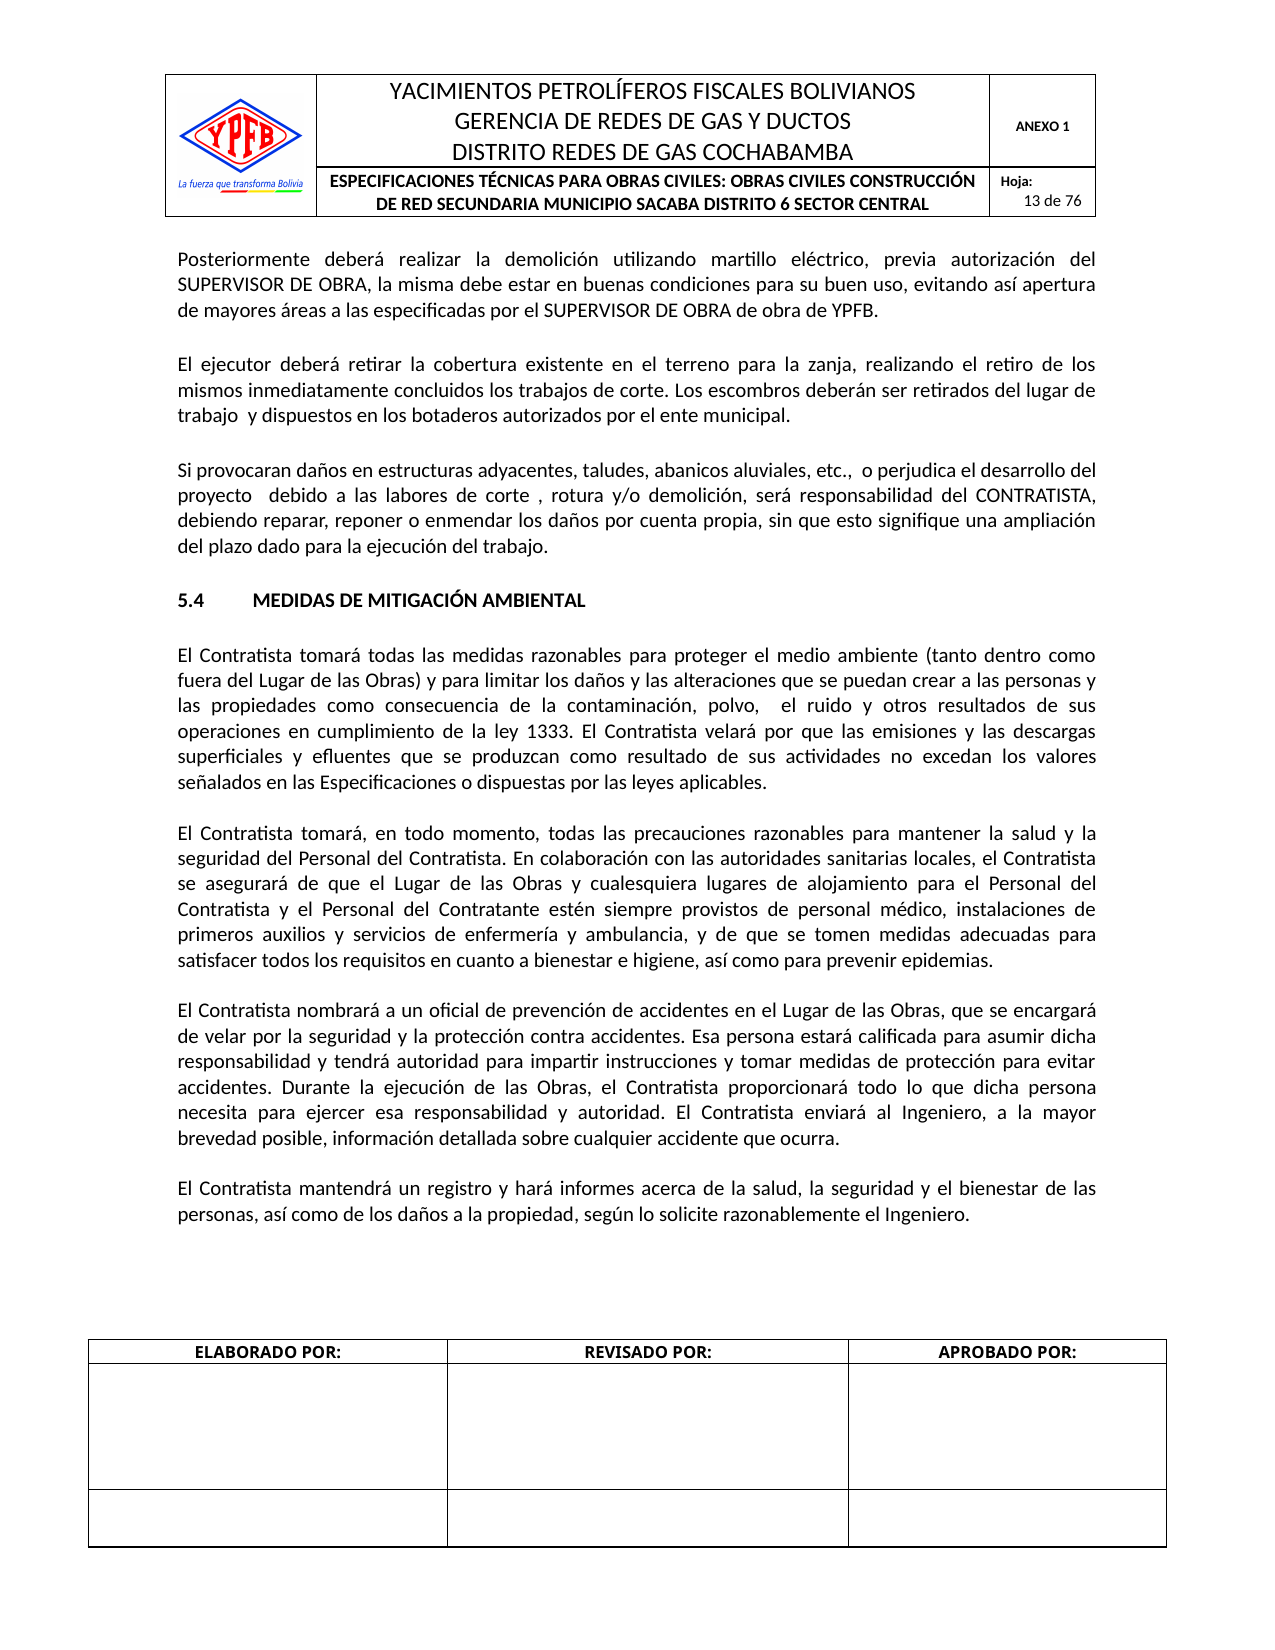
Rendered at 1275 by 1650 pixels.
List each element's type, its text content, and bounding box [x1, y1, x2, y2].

text El Contratista nombrará a un oficial de prevención de accidentes en el Lugar de las Obras, que se encargará de velar por la seguridad y la protección contra accidentes. Esa persona estará calificada para asumir dicha responsabilidad y tendrá autoridad para impartir instrucciones y tomar medidas de protección para evitar accidentes. Durante la ejecución de las Obras, el Contratista proporcionará todo lo que dicha persona necesita para ejercer esa responsabilidad y autoridad. El Contratista enviará al Ingeniero, a la mayor brevedad posible, información detallada sobre cualquier accidente que ocurra. [177, 998, 1098, 1150]
text Posteriormente deberá realizar la demolición utilizando martillo eléctrico, previa autorización del SUPERVISOR DE OBRA, la misma debe estar en buenas condiciones para su buen uso, evitando así apertura de mayores áreas a las especificadas por el SUPERVISOR DE OBRA de obra de YPFB. [177, 246, 1098, 322]
text El ejecutor deberá retirar la cobertura existente en el terreno para la zanja, realizando el retiro de los mismos inmediatamente concluidos los trabajos de corte. Los escombros deberán ser retirados del lugar de trabajo y dispuestos en los botaderos autorizados por el ente municipal. [177, 351, 1098, 428]
text El Contratista tomará, en todo momento, todas las precauciones razonables para mantener la salud y la seguridad del Personal del Contratista. En colaboración con las autoridades sanitarias locales, el Contratista se asegurará de que el Lugar de las Obras y cualesquiera lugares de alojamiento para el Personal del Contratista y el Personal del Contratante estén siempre provistos de personal médico, instalaciones de primeros auxilios y servicios de enfermería y ambulancia, y de que se tomen medidas adecuadas para satisfacer todos los requisitos en cuanto a bienestar e higiene, así como para prevenir epidemias. [177, 820, 1098, 972]
text El Contratista tomará todas las medidas razonables para proteger el medio ambiente (tanto dentro como fuera del Lugar de las Obras) y para limitar los daños y las alteraciones que se puedan crear a las personas y las propiedades como consecuencia de la contaminación, polvo, el ruido y otros resultados de sus operaciones en cumplimiento de la ley 1333. El Contratista velará por que las emisiones y las descargas superficiales y efluentes que se produzcan como resultado de sus actividades no excedan los valores señalados en las Especificaciones o dispuestas por las leyes aplicables. [177, 642, 1098, 794]
subtitle MEDIDAS DE MITIGACIÓN AMBIENTAL [177, 588, 1098, 613]
text El Contratista mantendrá un registro y hará informes acerca de la salud, la seguridad y el bienestar de las personas, así como de los daños a la propiedad, según lo solicite razonablemente el Ingeniero. [177, 1176, 1098, 1226]
picture [176, 93, 304, 198]
text Si provocaran daños en estructuras adyacentes, taludes, abanicos aluviales, etc., o perjudica el desarrollo del proyecto debido a las labores de corte , rotura y/o demolición, será responsabilidad del CONTRATISTA, debiendo reparar, reponer o enmendar los daños por cuenta propia, sin que esto signifique una ampliación del plazo dado para la ejecución del trabajo. [177, 457, 1098, 558]
